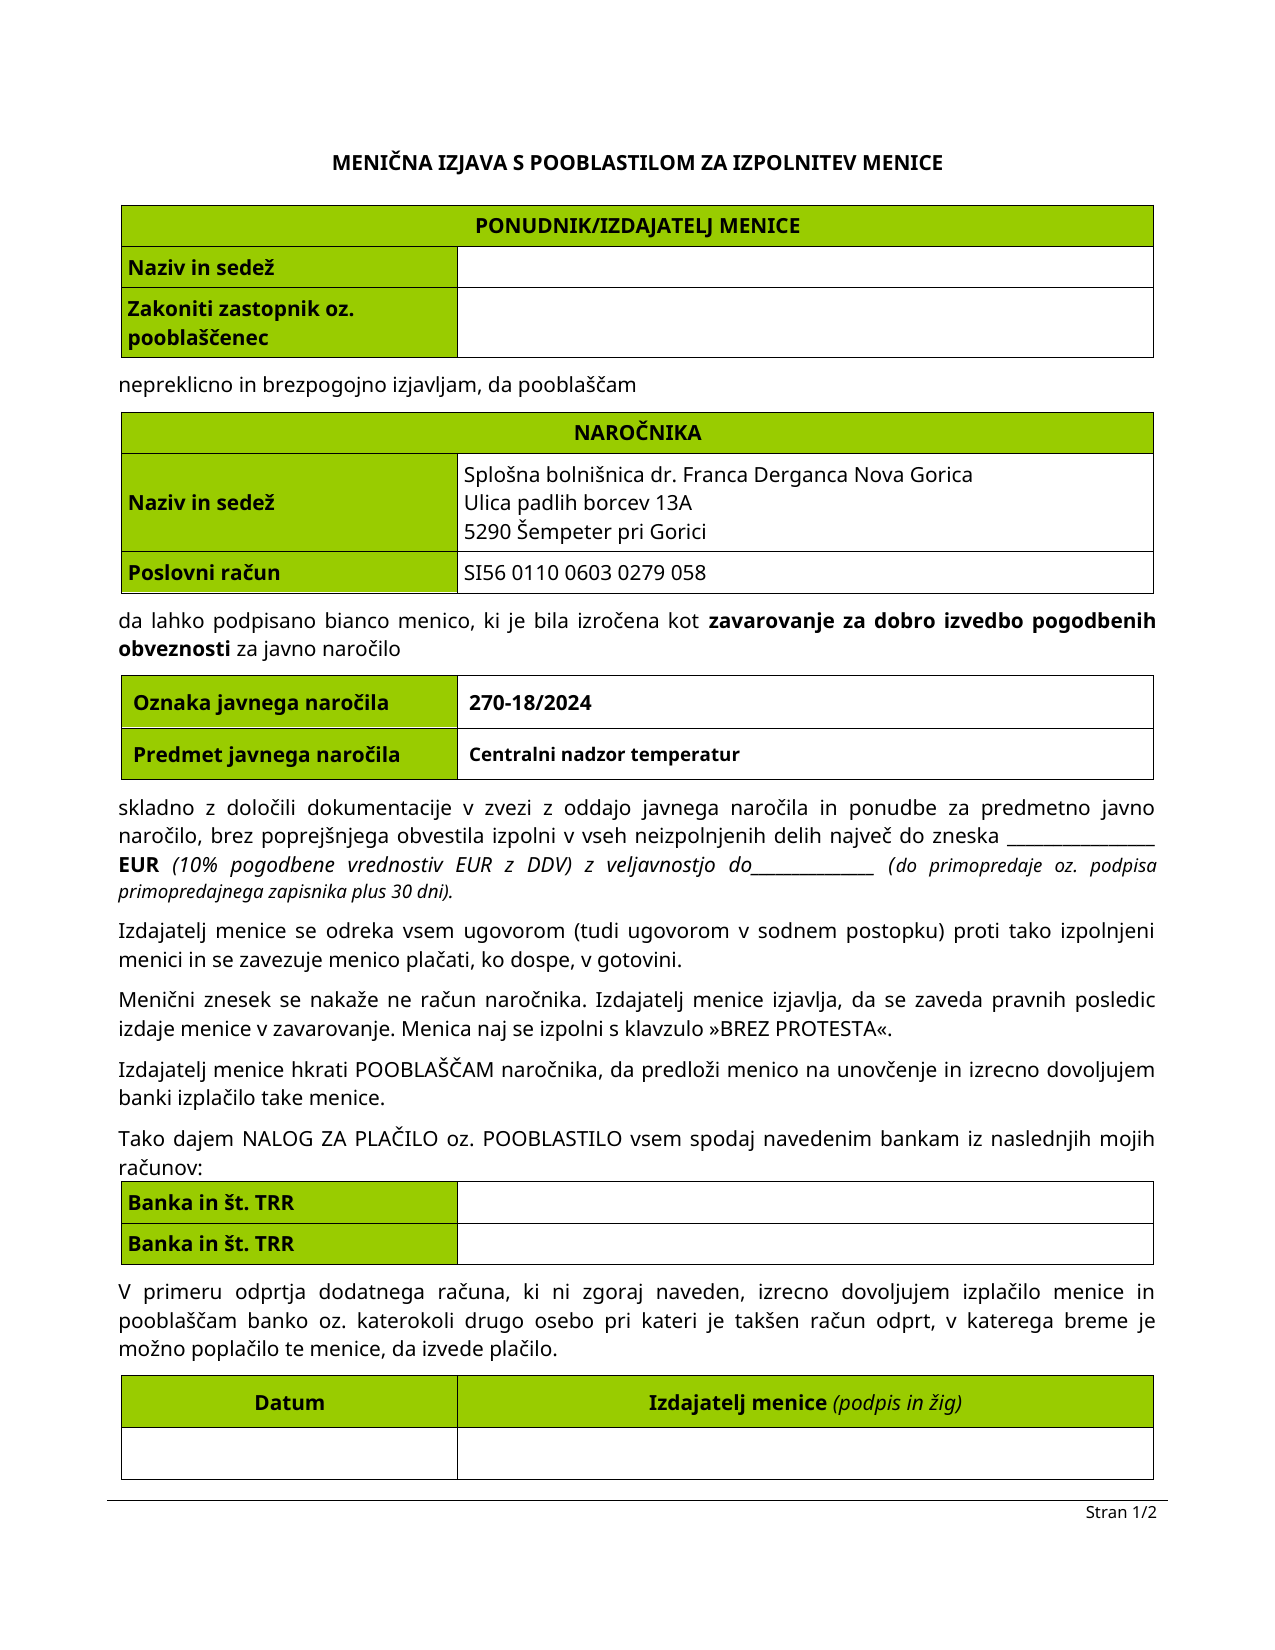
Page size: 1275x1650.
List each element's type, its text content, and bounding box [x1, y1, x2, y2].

table_cell Splošna bolnišnica dr. Franca Derganca Nova Gorica Ulica padlih borcev 13A 5290 Šempeter pri Gorici [458, 454, 1153, 551]
table_cell Centralni nadzor temperatur [458, 729, 1153, 779]
table_cell Banka in št. TRR [122, 1224, 457, 1264]
table_cell Naziv in sedež [122, 247, 457, 287]
table_header Datum [122, 1376, 457, 1427]
table_cell SI56 0110 0603 0279 058 [458, 552, 1153, 592]
text Izdajatelj menice hkrati POOBLAŠČAM naročnika, da predloži menico na unovčenje in izrecno dovoljujem banki izplačilo take menice. [118, 1055, 1157, 1112]
text Tako dajem NALOG ZA PLAČILO oz. POOBLASTILO vsem spodaj navedenim bankam iz naslednjih mojih računov: [118, 1124, 1157, 1181]
table_cell Predmet javnega naročila [122, 729, 457, 779]
table_header Oznaka javnega naročila [122, 676, 457, 727]
table_cell Poslovni račun [122, 552, 457, 592]
table_cell [458, 1224, 1153, 1264]
table_header Izdajatelj menice (podpis in žig) [458, 1376, 1153, 1427]
table_header Banka in št. TRR [122, 1182, 457, 1223]
table_cell [458, 247, 1153, 287]
text nepreklicno in brezpogojno izjavljam, da pooblaščam [118, 371, 1157, 399]
table_cell [458, 1428, 1153, 1479]
table_header 270-18/2024 [458, 676, 1153, 727]
table_header NAROČNIKA [122, 413, 1153, 453]
table_cell Zakoniti zastopnik oz. pooblaščenec [122, 288, 457, 357]
table_cell [122, 1428, 457, 1479]
text V primeru odprtja dodatnega računa, ki ni zgoraj naveden, izrecno dovoljujem izplačilo menice in pooblaščam banko oz. katerokoli drugo osebo pri kateri je takšen račun odprt, v katerega breme je možno poplačilo te menice, da izvede plačilo. [118, 1277, 1157, 1363]
table_header [458, 1182, 1153, 1223]
text Menični znesek se nakaže ne račun naročnika. Izdajatelj menice izjavlja, da se zaveda pravnih posledic izdaje menice v zavarovanje. Menica naj se izpolni s klavzulo »BREZ PROTESTA«. [118, 986, 1157, 1042]
table_header PONUDNIK/IZDAJATELJ MENICE [122, 206, 1153, 246]
text skladno z določili dokumentacije v zvezi z oddajo javnega naročila in ponudbe za predmetno javno naročilo, brez poprejšnjega obvestila izpolni v vseh neizpolnjenih delih največ do zneska ________________ EUR (10% pogodbene vrednostiv EUR z DDV) z veljavnostjo do_______________ (do primopredaje oz. podpisa primopredajnega zapisnika plus 30 dni). [118, 793, 1157, 904]
text da lahko podpisano bianco menico, ki je bila izročena kot zavarovanje za dobro izvedbo pogodbenih obveznosti za javno naročilo [118, 606, 1157, 663]
text MENIČNA IZJAVA S POOBLASTILOM ZA IZPOLNITEV MENICE [118, 148, 1157, 176]
text Izdajatelj menice se odreka vsem ugovorom (tudi ugovorom v sodnem postopku) proti tako izpolnjeni menici in se zavezuje menico plačati, ko dospe, v gotovini. [118, 916, 1157, 973]
table_cell Naziv in sedež [122, 454, 457, 551]
table_cell [458, 288, 1153, 357]
